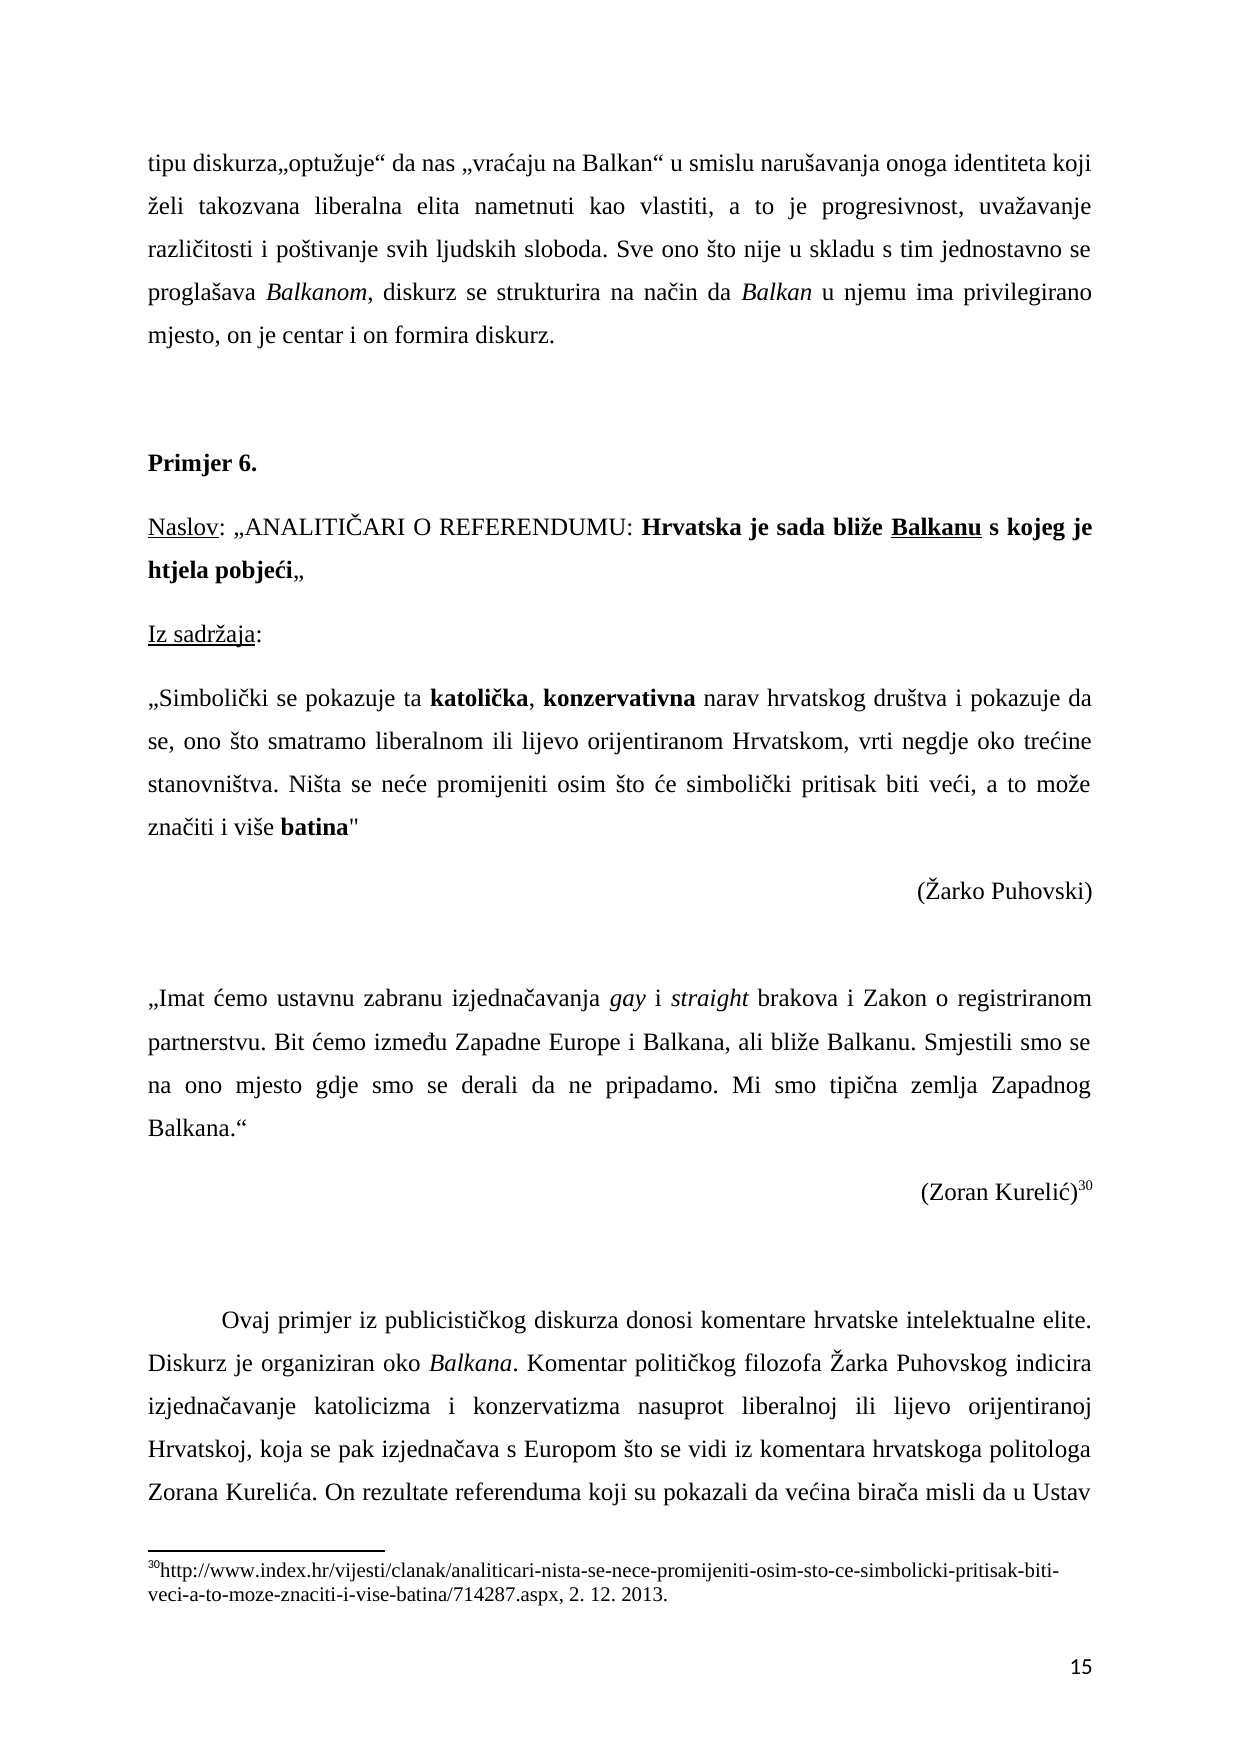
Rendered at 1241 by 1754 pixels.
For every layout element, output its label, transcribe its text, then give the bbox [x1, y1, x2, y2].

text „Imat ćemo ustavnu zabranu izjednačavanja gay i straight brakova i Zakon o registriranom partnerstvu. Bit ćemo između Zapadne Europe i Balkana, ali bliže Balkanu. Smjestili smo se na ono mjesto gdje smo se derali da ne pripadamo. Mi smo tipična zemlja Zapadnog Balkana.“ [148, 940, 1092, 1142]
text (Žarko Puhovski) [148, 876, 1092, 905]
text (Zoran Kurelić) [148, 1177, 1092, 1206]
text Iz sadržaja: [148, 619, 1092, 648]
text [148, 1305, 1092, 1506]
text „Simbolički se pokazuje ta katolička, konzervativna narav hrvatskog društva i pokazuje da se, ono što smatramo liberalnom ili lijevo orijentiranom Hrvatskom, vrti negdje oko trećine stanovništva. Ništa se neće promijeniti osim što će simbolički pritisak biti veći, a to može značiti i više batina" [148, 683, 1092, 841]
text Primjer 6. [148, 448, 1092, 477]
text Naslov: „ANALITIČARI O REFERENDUMU: Hrvatska je sada bliže Balkanu s kojeg je htjela pobjeći„ [148, 512, 1092, 584]
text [148, 148, 1092, 349]
